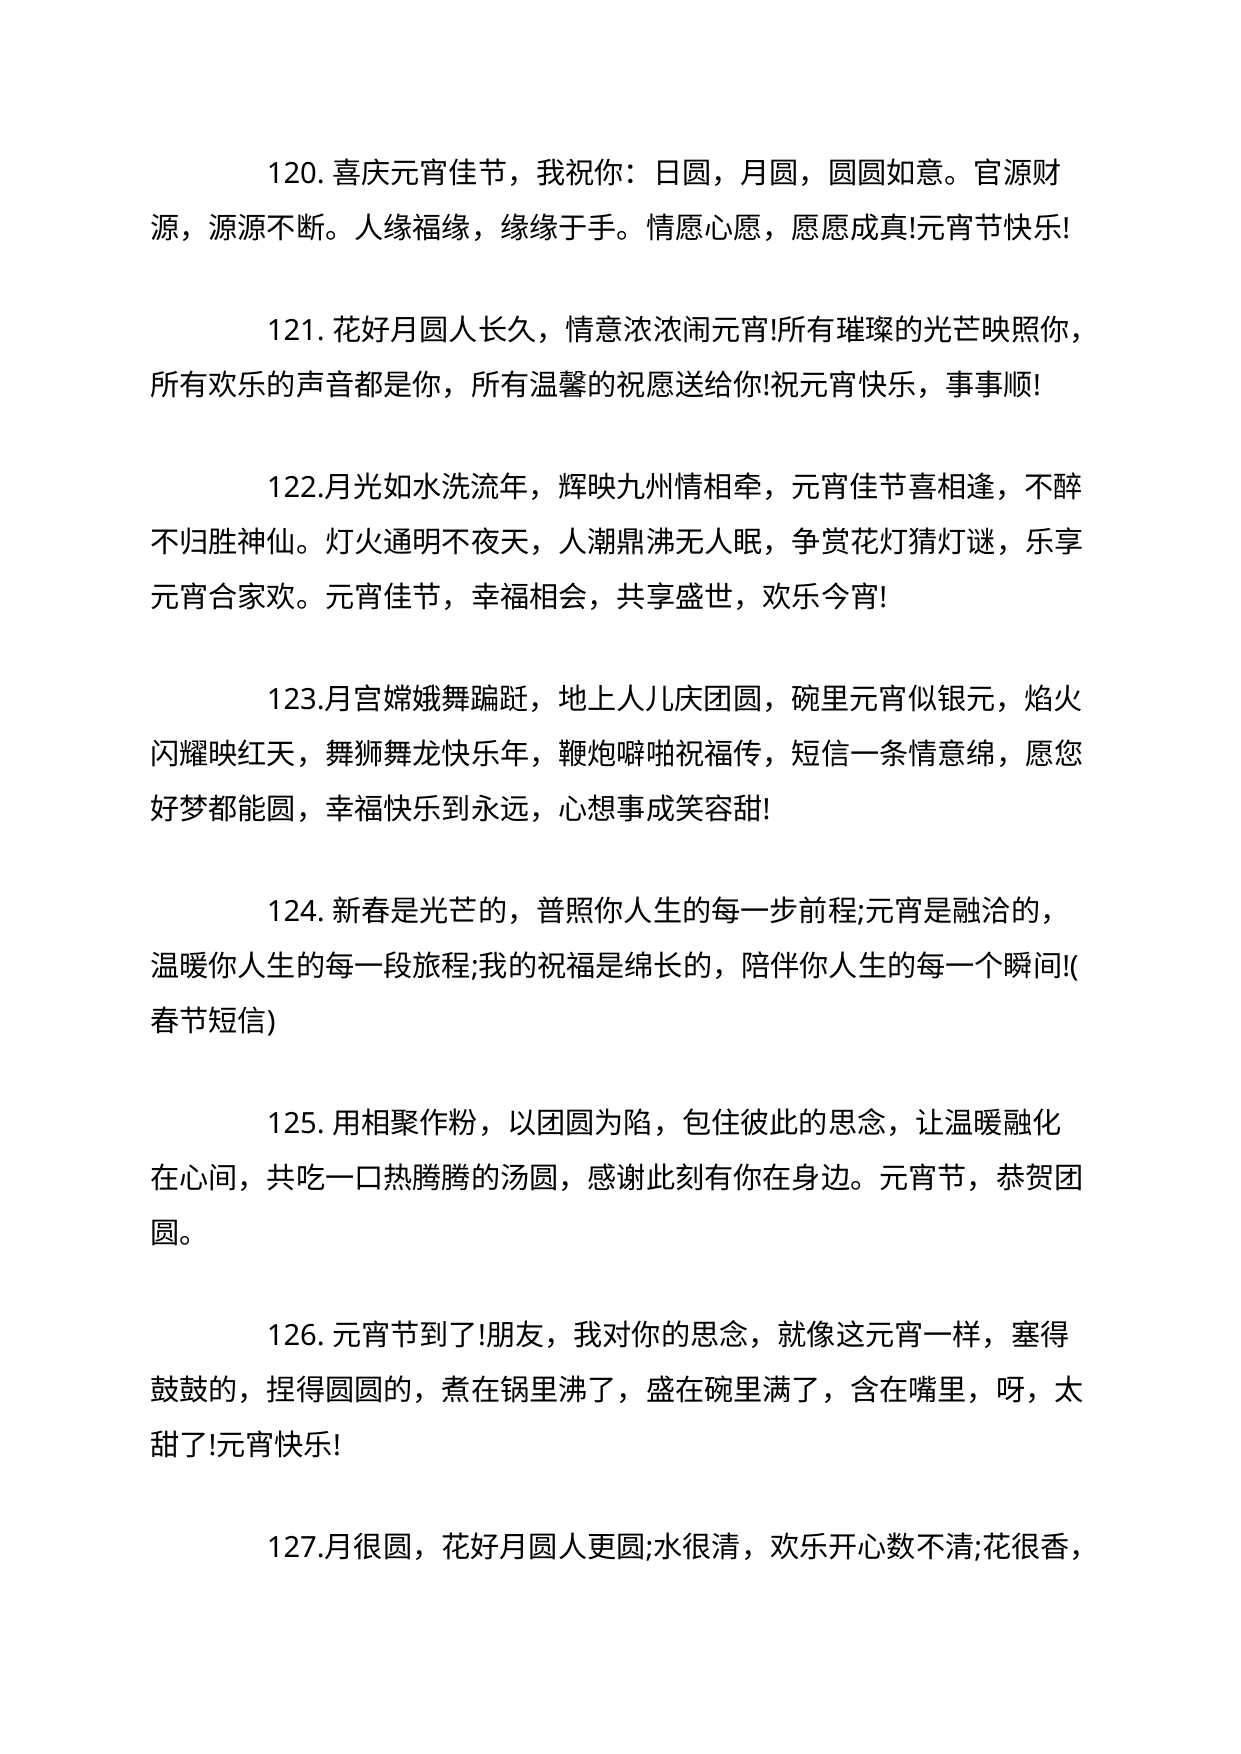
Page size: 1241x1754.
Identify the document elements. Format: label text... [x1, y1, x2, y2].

text 122.月光如水洗流年，辉映九州情相牵，元宵佳节喜相逢，不醉不归胜神仙。灯火通明不夜天，人潮鼎沸无人眠，争赏花灯猜灯谜，乐享元宵合家欢。元宵佳节，幸福相会，共享盛世，欢乐今宵! [150, 464, 1090, 616]
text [150, 1523, 1090, 1566]
text 120. 喜庆元宵佳节，我祝你：日圆，月圆，圆圆如意。官源财源，源源不断。人缘福缘，缘缘于手。情愿心愿，愿愿成真!元宵节快乐! [150, 150, 1090, 247]
text 121. 花好月圆人长久，情意浓浓闹元宵!所有璀璨的光芒映照你，所有欢乐的声音都是你，所有温馨的祝愿送给你!祝元宵快乐，事事顺! [150, 307, 1090, 404]
text 123.月宫嫦娥舞蹁跹，地上人儿庆团圆，碗里元宵似银元，焰火闪耀映红天，舞狮舞龙快乐年，鞭炮噼啪祝福传，短信一条情意绵，愿您好梦都能圆，幸福快乐到永远，心想事成笑容甜! [150, 676, 1090, 828]
text 124. 新春是光芒的，普照你人生的每一步前程;元宵是融洽的，温暖你人生的每一段旅程;我的祝福是绵长的，陪伴你人生的每一个瞬间!( 春节短信) [150, 888, 1090, 1040]
text 125. 用相聚作粉，以团圆为陷，包住彼此的思念，让温暖融化在心间，共吃一口热腾腾的汤圆，感谢此刻有你在身边。元宵节，恭贺团圆。 [150, 1100, 1090, 1252]
text 126. 元宵节到了!朋友，我对你的思念，就像这元宵一样，塞得鼓鼓的，捏得圆圆的，煮在锅里沸了，盛在碗里满了，含在嘴里，呀，太甜了!元宵快乐! [150, 1311, 1090, 1464]
